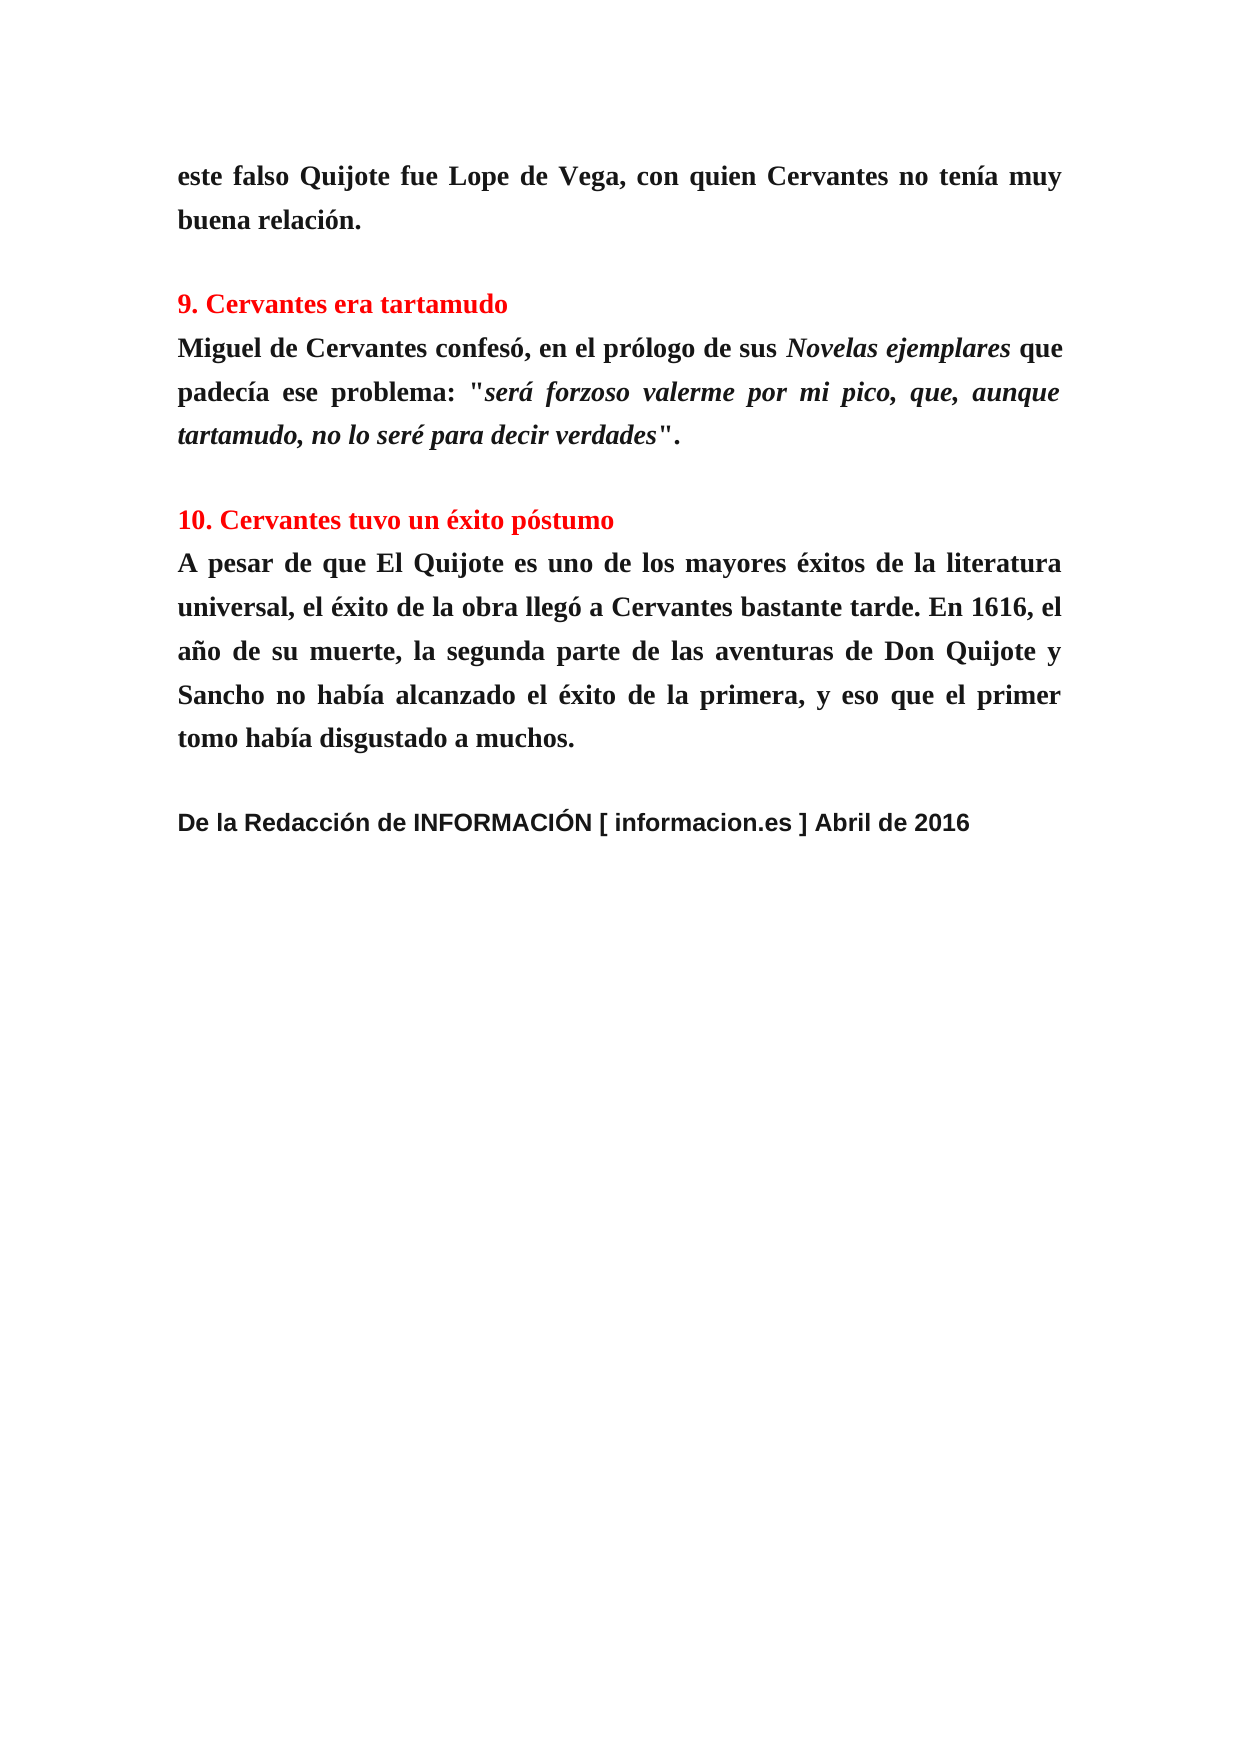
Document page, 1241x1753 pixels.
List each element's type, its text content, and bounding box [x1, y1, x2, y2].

text De la Redacción de INFORMACIÓN [ informacion.es ] Abril de 2016 [177, 794, 1063, 837]
text 9. Cervantes era tartamudo [177, 276, 1063, 319]
text 10. Cervantes tuvo un éxito póstumo [177, 491, 1063, 535]
text A pesar de que El Quijote es uno de los mayores éxitos de la literatura universal, el éxito de la obra llegó a Cervantes bastante tarde. En 1616, el año de su muerte, la segunda parte de las aventuras de Don Quijote y Sancho no había alcanzado el éxito de la primera, y eso que el primer tomo había disgustado a muchos. [177, 535, 1063, 754]
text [177, 148, 1063, 235]
text Miguel de Cervantes confesó, en el prólogo de sus Novelas ejemplares que padecía ese problema: "será forzoso valerme por mi pico, que, aunque tartamudo, no lo seré para decir verdades". [177, 319, 1063, 451]
